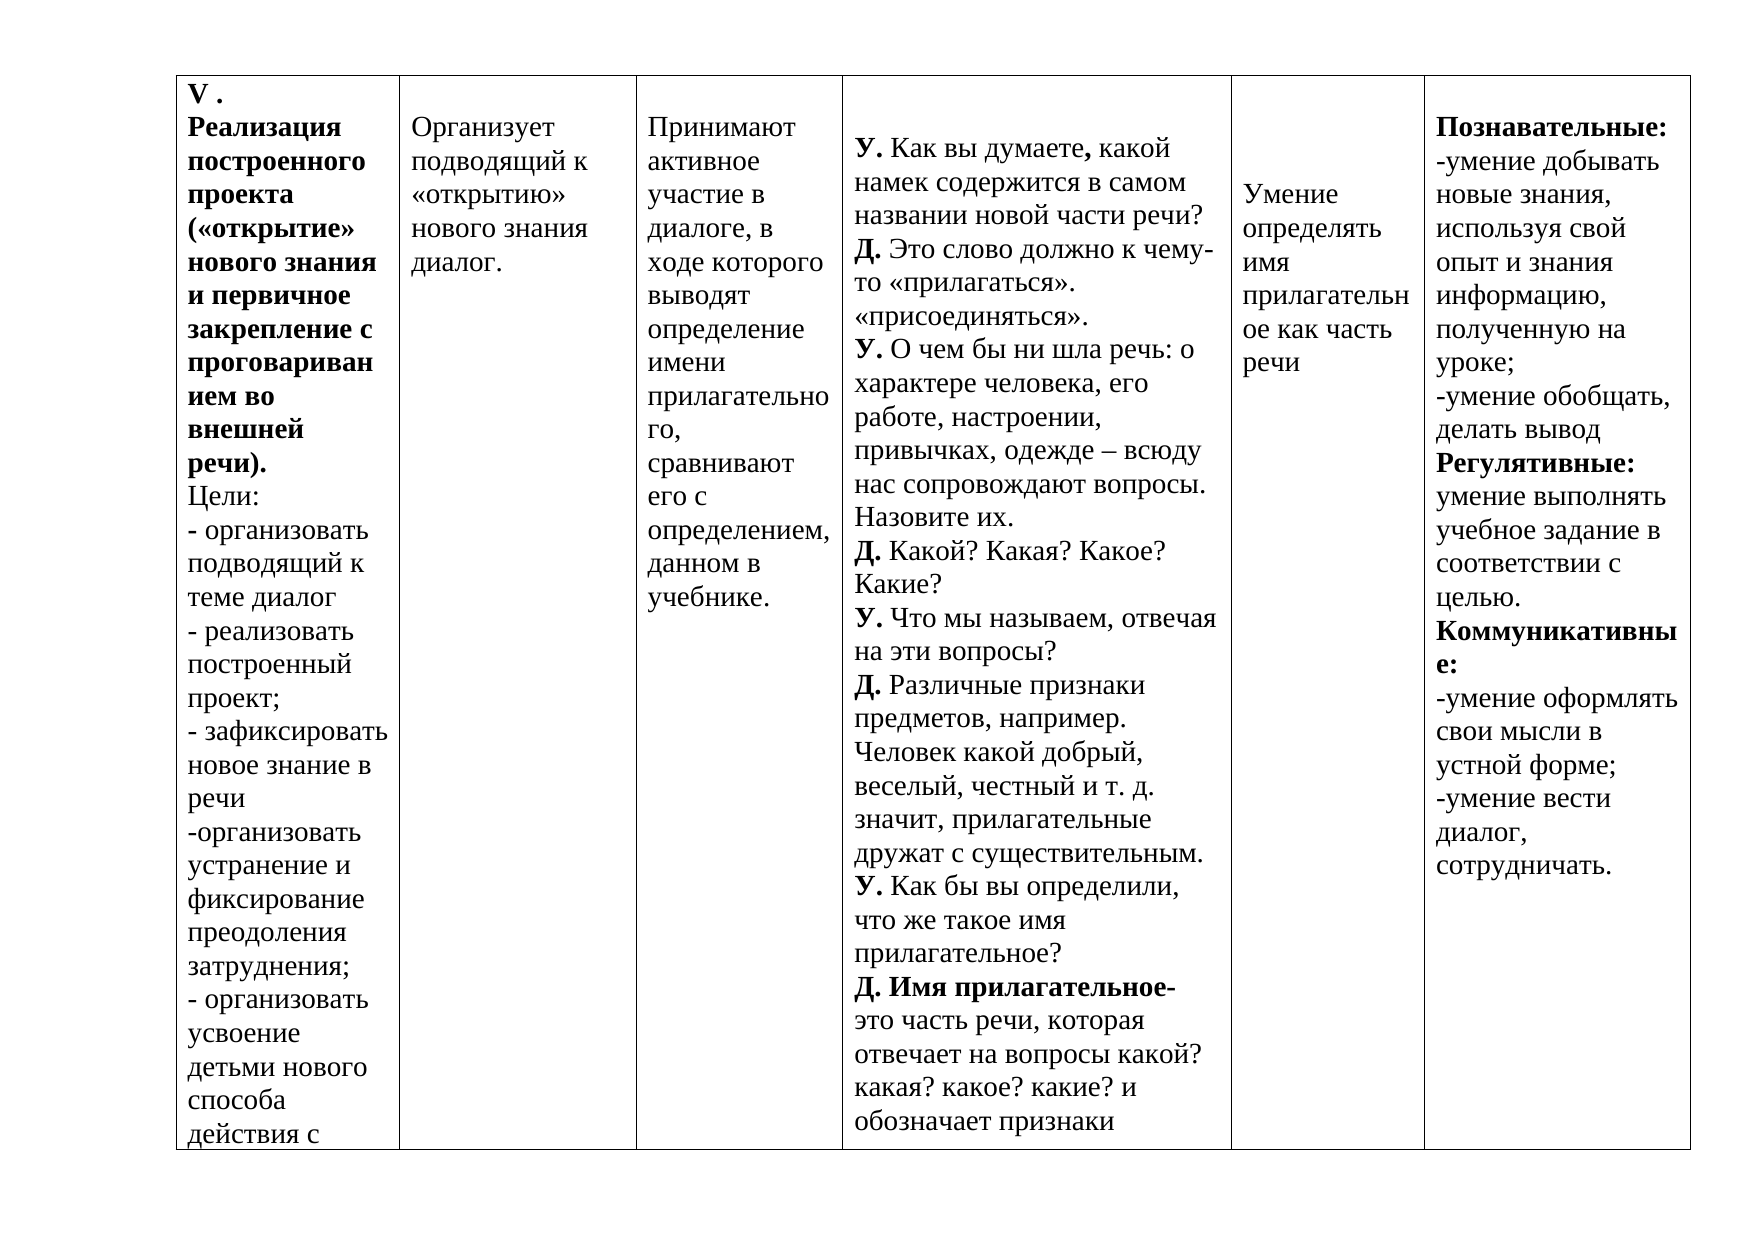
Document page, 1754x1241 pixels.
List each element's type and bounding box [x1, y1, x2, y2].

table_cell [637, 76, 842, 1149]
table_cell [400, 76, 636, 1149]
table_cell [1232, 76, 1424, 1149]
table_cell [843, 76, 1231, 1149]
table_cell [177, 76, 399, 1149]
table_cell [1425, 76, 1690, 1149]
